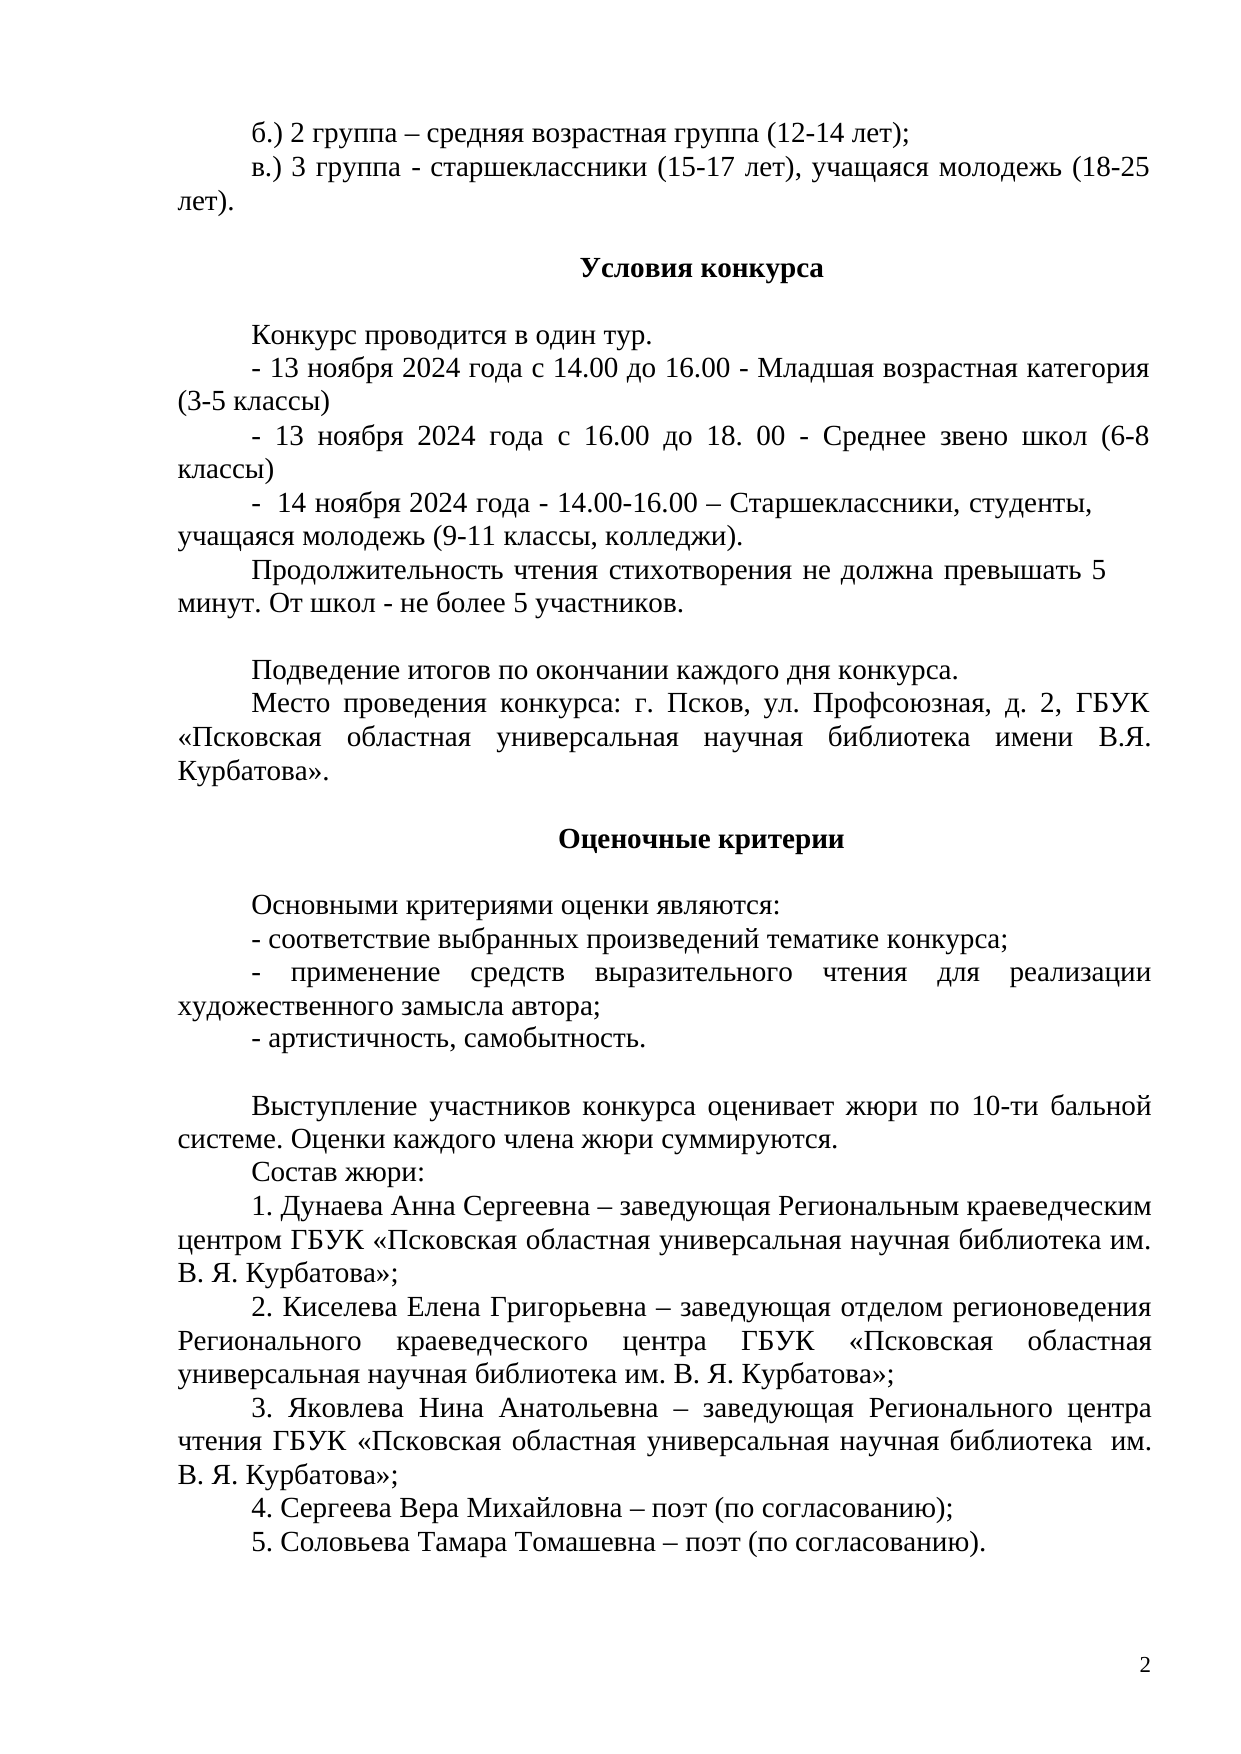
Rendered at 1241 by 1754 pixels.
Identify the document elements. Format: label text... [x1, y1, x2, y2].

text б.) 2 группа – средняя возрастная группа (12-14 лет); [251, 115, 1176, 149]
list применение средств выразительного чтения для реализации художественного замысла автора; [177, 954, 1152, 1022]
text Состав жюри: [251, 1155, 1176, 1188]
list Сергеева Вера Михайловна – поэт (по согласованию); [251, 1491, 1176, 1524]
text Выступление участников конкурса оценивает жюри по 10-ти бальной системе. Оценки каждого члена жюри суммируются. [177, 1088, 1152, 1155]
text Подведение итогов по окончании каждого дня конкурса. [251, 652, 1176, 686]
text Место проведения конкурса: г. Псков, ул. Профсоюзная, д. 2, ГБУК [251, 686, 1176, 719]
list 13 ноября 2024 года с 14.00 до 16.00 - Младшая возрастная категория [251, 351, 1176, 384]
subtitle Оценочные критерии [230, 821, 1173, 854]
list артистичность, самобытность. [251, 1022, 1176, 1054]
subtitle Условия конкурса [230, 250, 1173, 284]
text Продолжительность чтения стихотворения не должна превышать 5 минут. От школ - не более 5 участников. [177, 552, 1176, 619]
text «Псковская областная универсальная научная библиотека имени В.Я. Курбатова». [177, 719, 1152, 787]
text лет). [177, 183, 234, 216]
list Дунаева Анна Сергеевна – заведующая Региональным краеведческим центром ГБУК «Псковская областная универсальная научная библиотека им. В. Я. Курбатова»; [177, 1188, 1152, 1289]
list Яковлева Нина Анатольевна – заведующая Регионального центра чтения ГБУК «Псковская областная универсальная научная библиотека им. В. Я. Курбатова»; [177, 1390, 1152, 1491]
text Конкурс проводится в один тур. [251, 317, 1176, 350]
list соответствие выбранных произведений тематике конкурса; [251, 921, 1176, 954]
list 14 ноября 2024 года - 14.00-16.00 – Старшеклассники, студенты, учащаяся молодежь (9-11 классы, колледжи). [177, 485, 1152, 552]
list 13 ноября 2024 года с 16.00 до 18. 00 - Среднее звено школ (6-8 классы) [177, 418, 1152, 485]
text (3-5 классы) [177, 384, 1176, 418]
text в.) 3 группа - старшеклассники (15-17 лет), учащаяся молодежь (18-25 [251, 149, 1176, 183]
list Киселева Елена Григорьевна – заведующая отделом регионоведения Регионального краеведческого центра ГБУК «Псковская областная универсальная научная библиотека им. В. Я. Курбатова»; [177, 1289, 1152, 1390]
text Основными критериями оценки являются: [251, 887, 1176, 921]
list Соловьева Тамара Томашевна – поэт (по согласованию). [251, 1524, 1176, 1558]
